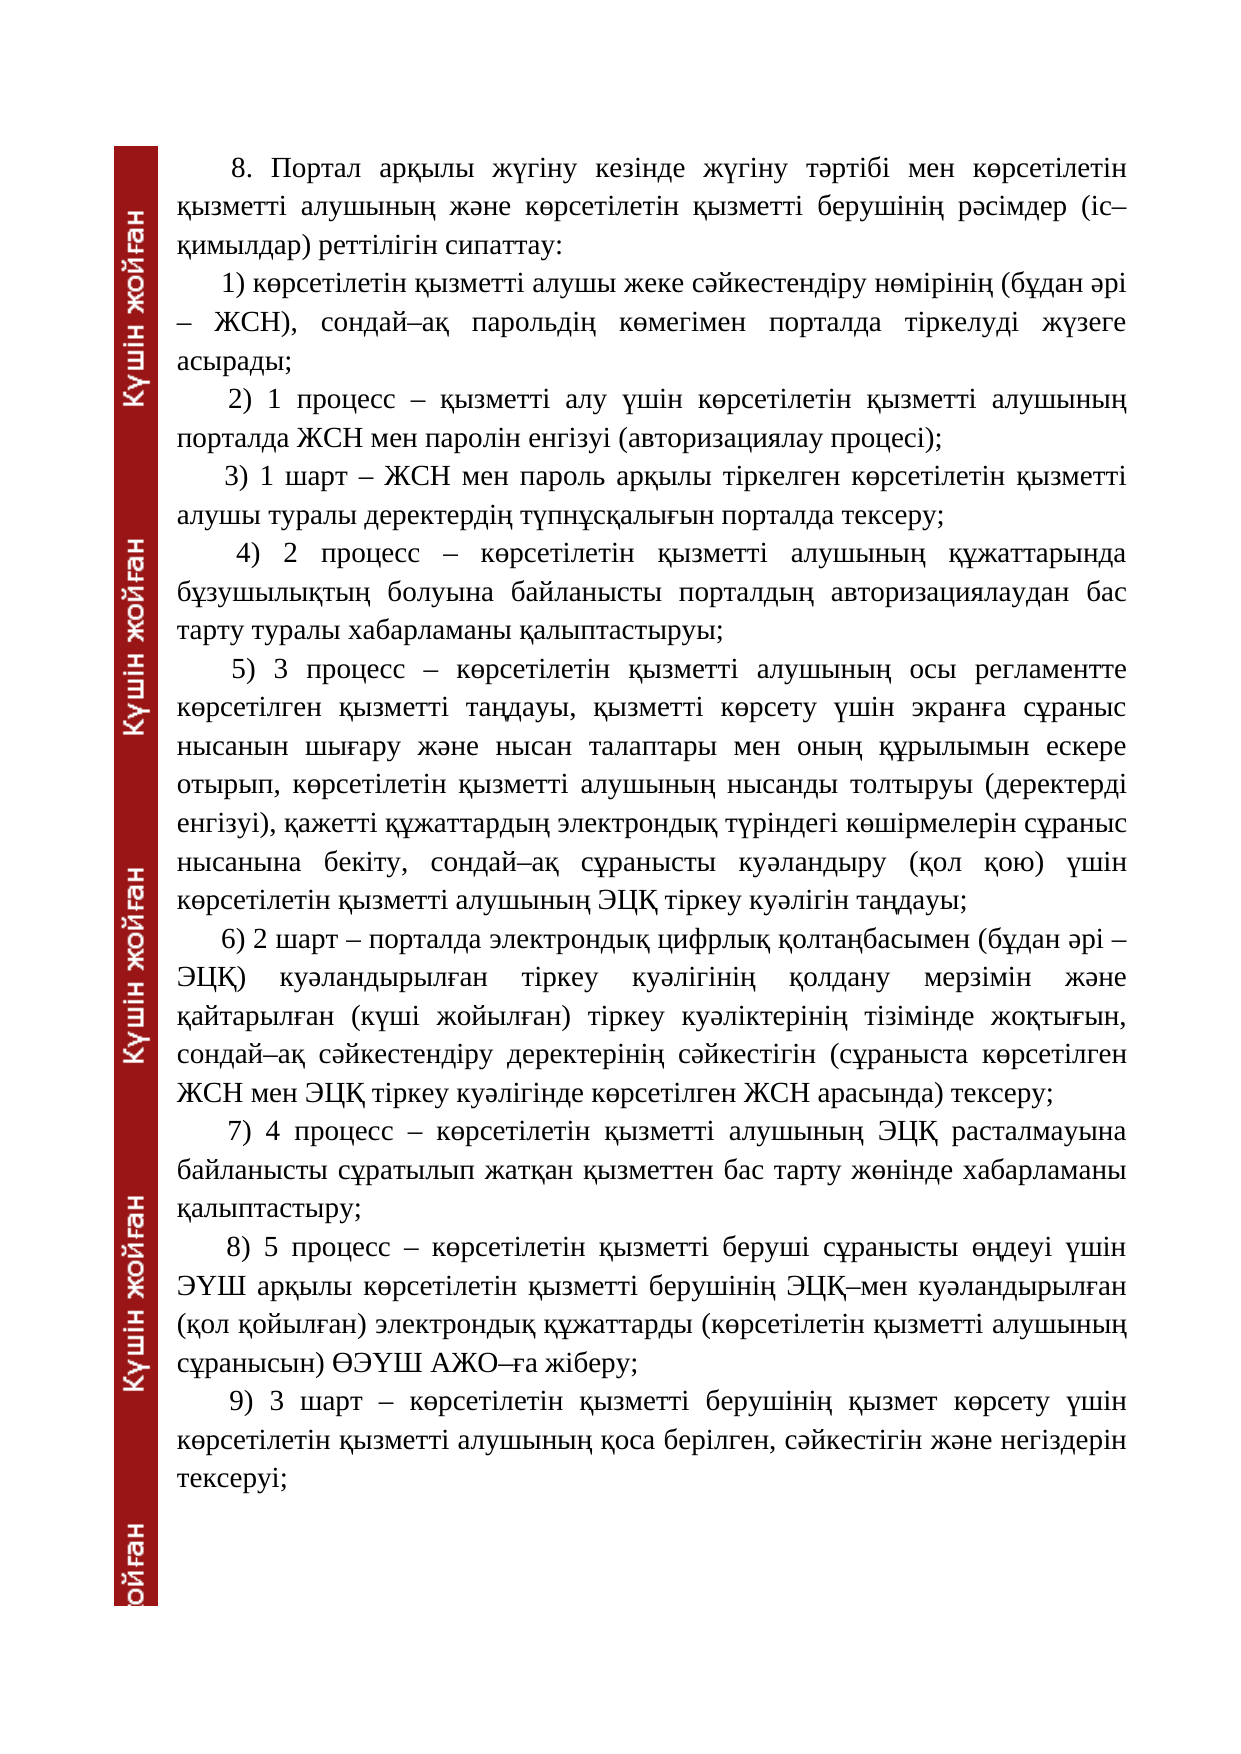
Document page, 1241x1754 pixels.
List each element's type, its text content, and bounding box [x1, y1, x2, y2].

picture [114, 916, 158, 921]
text 8. Портал арқылы жүгіну кезінде жүгіну тәртібі мен көрсетілетін қызметті алушының және көрсетілетін қызметті берушінің рәсімдер (іс–қимылдар) реттілігін сипаттау: [112, 150, 1128, 261]
text 8) 5 процесс – көрсетілетін қызметті беруші сұранысты өңдеуі үшін ЭҮШ арқылы көрсетілетін қызметті берушінің ЭЦҚ–мен куәландырылған (қол қойылған) электрондық құжаттарды (көрсетілетін қызметті алушының сұранысын) ӨЭҮШ АЖО–ға жіберу; [112, 1229, 1128, 1378]
text 1) көрсетілетін қызметті алушы жеке сәйкестендіру нөмірінің (бұдан әрі – ЖСН), сондай–ақ парольдің көмегімен порталда тіркелуді жүзеге асырады; [112, 266, 1128, 376]
picture [114, 146, 158, 150]
picture [114, 376, 158, 381]
text 5) 3 процесс – көрсетілетін қызметті алушының осы регламентте көрсетілген қызметті таңдауы, қызметті көрсету үшін экранға сұраныс нысанын шығару және нысан талаптары мен оның құрылымын ескере отырып, көрсетілетін қызметті алушының нысанды толтыруы (деректерді енгізуі), қажетті құжаттардың электрондық түріндегі көшірмелерін сұраныс нысанына бекіту, сондай–ақ сұранысты куәландыру (қол қою) үшін көрсетілетін қызметті алушының ЭЦҚ тіркеу куәлігін таңдауы; [112, 651, 1128, 916]
picture [114, 530, 158, 535]
text 3) 1 шарт – ЖСН мен пароль арқылы тіркелген көрсетілетін қызметті алушы туралы деректердің түпнұсқалығын порталда тексеру; [112, 458, 1128, 530]
picture [114, 1108, 158, 1113]
text 6) 2 шарт – порталда электрондық цифрлық қолтаңбасымен (бұдан әрі – ЭЦҚ) куәландырылған тіркеу куәлігінің қолдану мерзімін және қайтарылған (күші жойылған) тіркеу куәліктерінің тізімінде жоқтығын, сондай–ақ сәйкестендіру деректерінің сәйкестігін (сұраныста көрсетілген ЖСН мен ЭЦҚ тіркеу куәлігінде көрсетілген ЖСН арасында) тексеру; [112, 921, 1128, 1108]
text 2) 1 процесс – қызметті алу үшін көрсетілетін қызметті алушының порталда ЖСН мен паролін енгізуі (авторизациялау процесі); [112, 381, 1128, 453]
picture [114, 1494, 158, 1606]
picture [114, 646, 158, 651]
picture [114, 453, 158, 458]
picture [114, 261, 158, 266]
picture [114, 1224, 158, 1229]
picture [114, 1378, 158, 1383]
text 4) 2 процесс – көрсетілетін қызметті алушының құжаттарында бұзушылықтың болуына байланысты порталдың авторизациялаудан бас тарту туралы хабарламаны қалыптастыруы; [112, 535, 1128, 646]
text 7) 4 процесс – көрсетілетін қызметті алушының ЭЦҚ расталмауына байланысты сұратылып жатқан қызметтен бас тарту жөнінде хабарламаны қалыптастыру; [112, 1113, 1128, 1224]
text 9) 3 шарт – көрсетілетін қызметті берушінің қызмет көрсету үшін көрсетілетін қызметті алушының қоса берілген, сәйкестігін және негіздерін тексеруі; [112, 1383, 1128, 1494]
